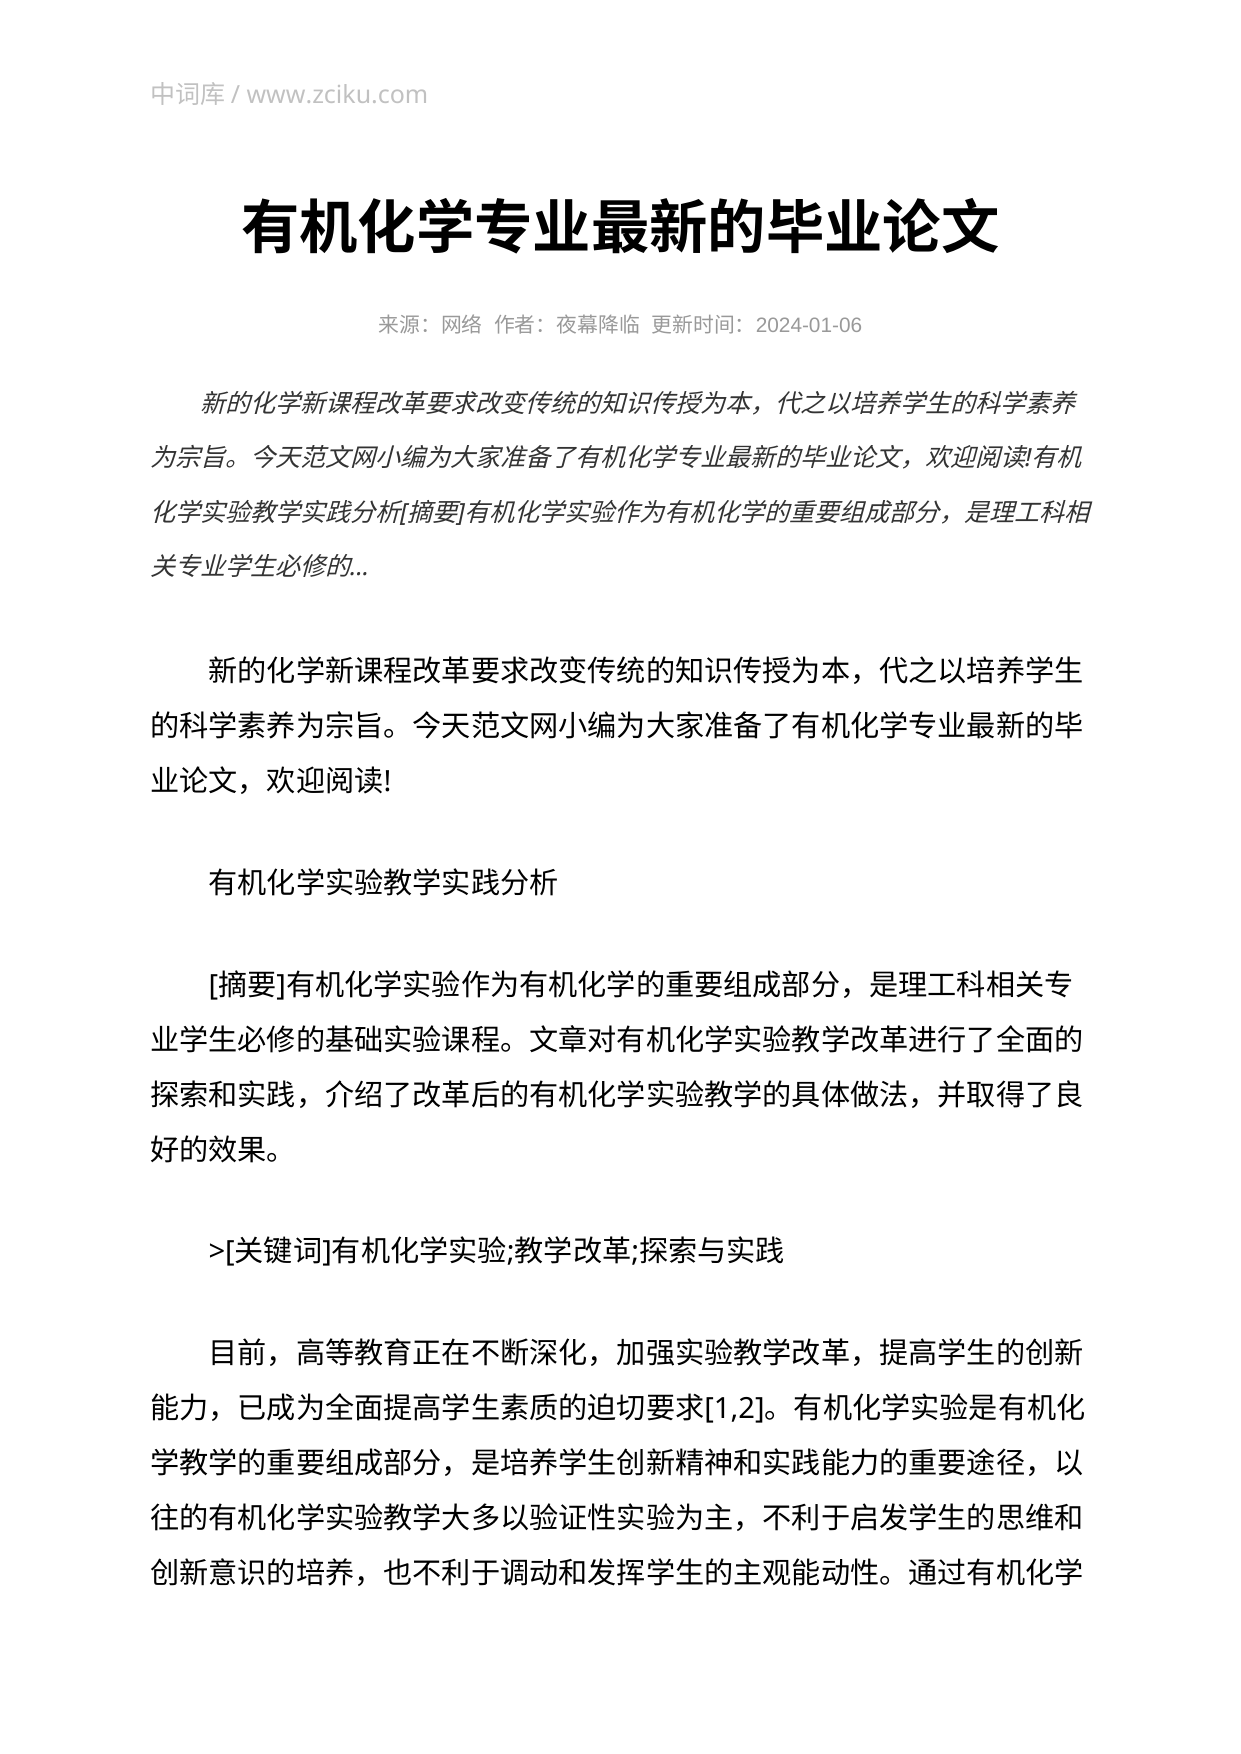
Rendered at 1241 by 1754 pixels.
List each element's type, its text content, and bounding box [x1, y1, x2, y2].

text [摘要]有机化学实验作为有机化学的重要组成部分，是理工科相关专业学生必修的基础实验课程。文章对有机化学实验教学改革进行了全面的探索和实践，介绍了改革后的有机化学实验教学的具体做法，并取得了良好的效果。 [150, 961, 1090, 1168]
text 来源：网络 作者：夜幕降临 更新时间：2024-01-06 [150, 313, 1090, 337]
subtitle 有机化学专业最新的毕业论文 [150, 181, 1090, 266]
text 新的化学新课程改革要求改变传统的知识传授为本，代之以培养学生的科学素养为宗旨。今天范文网小编为大家准备了有机化学专业最新的毕业论文，欢迎阅读!有机化学实验教学实践分析[摘要]有机化学实验作为有机化学的重要组成部分，是理工科相关专业学生必修的... [150, 383, 1090, 583]
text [150, 1330, 1090, 1592]
text >[关键词]有机化学实验;教学改革;探索与实践 [150, 1228, 1090, 1270]
text 有机化学实验教学实践分析 [150, 859, 1090, 902]
text 新的化学新课程改革要求改变传统的知识传授为本，代之以培养学生的科学素养为宗旨。今天范文网小编为大家准备了有机化学专业最新的毕业论文，欢迎阅读! [150, 648, 1090, 800]
